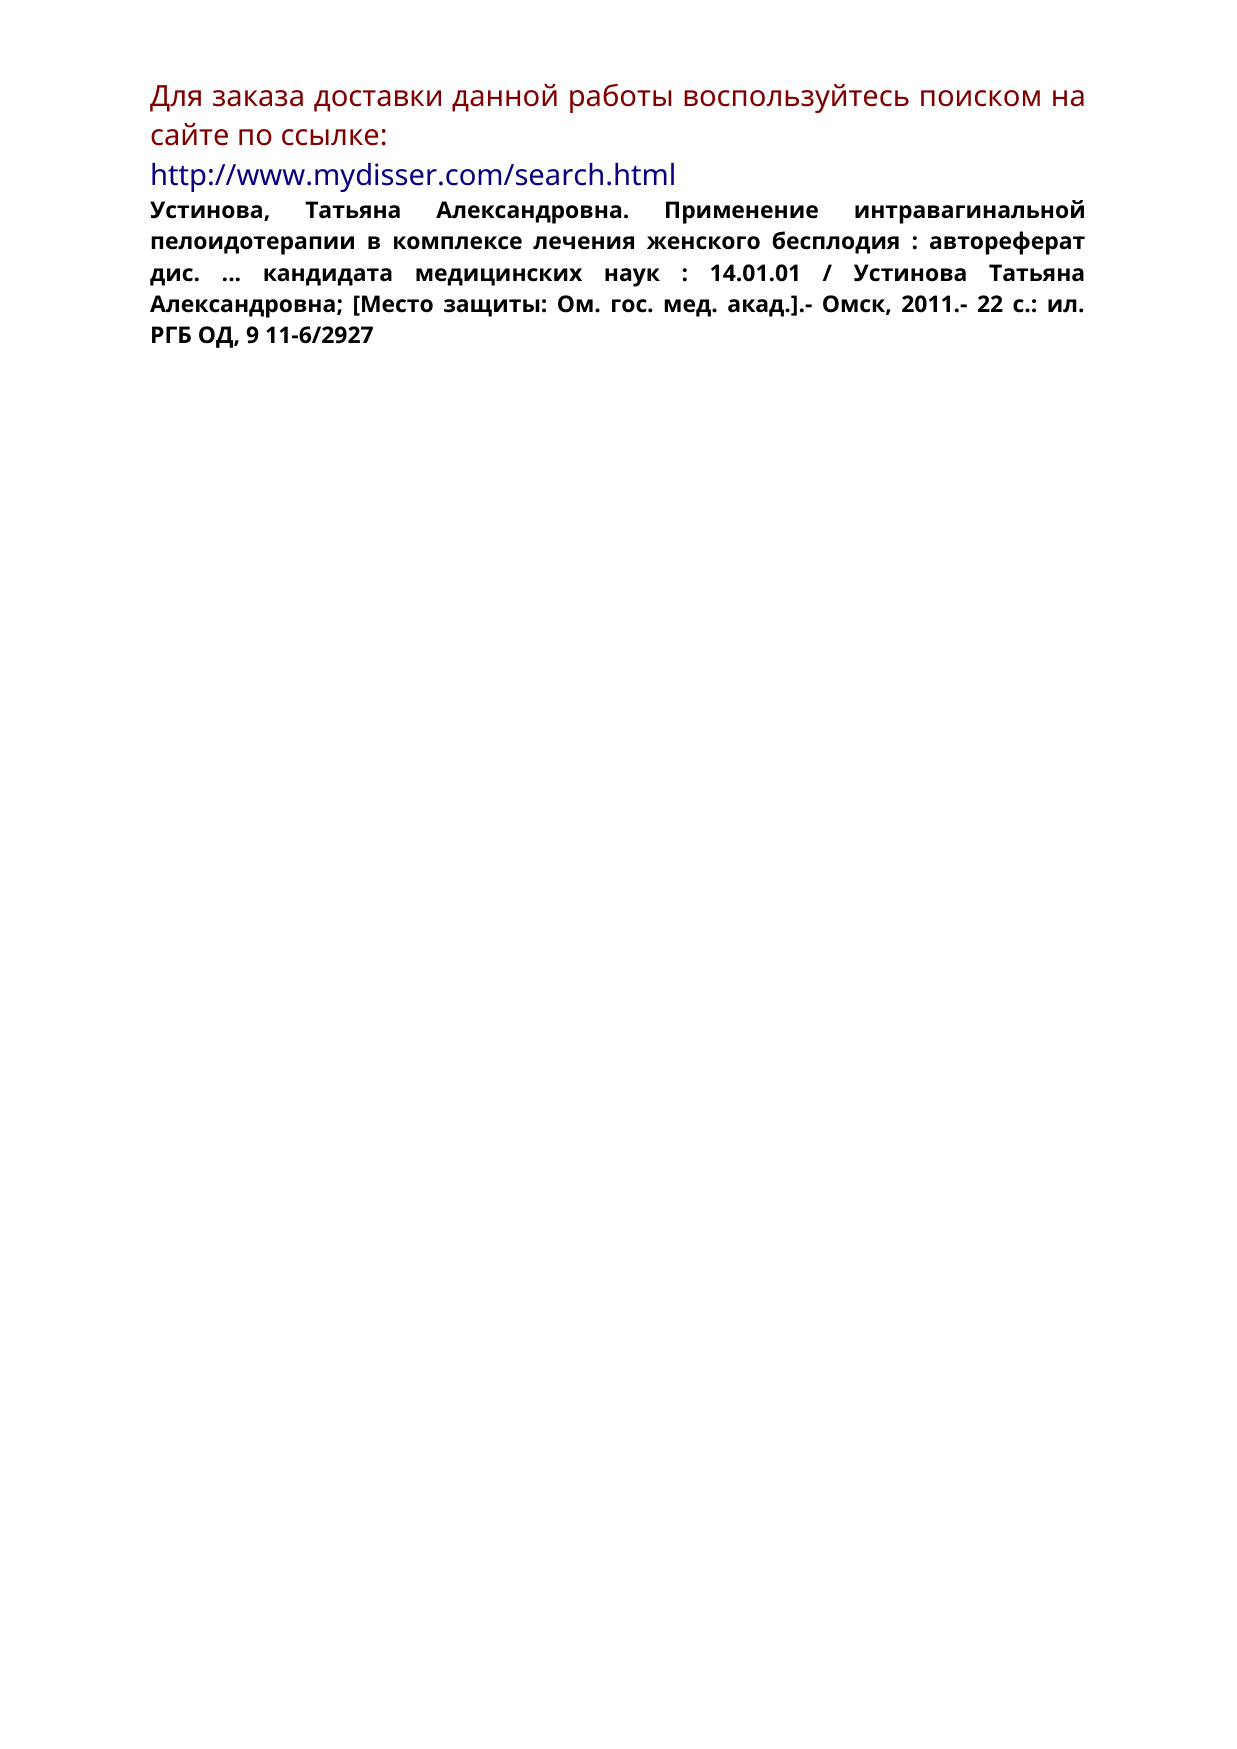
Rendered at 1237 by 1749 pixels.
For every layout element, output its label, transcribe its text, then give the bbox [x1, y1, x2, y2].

text Устинова, Татьяна Александровна. Применение интравагинальной пелоидотерапии в комплексе лечения женского бесплодия : автореферат дис. ... кандидата медицинских наук : 14.01.01 / Устинова Татьяна Александровна; [Место защиты: Ом. гос. мед. акад.].- Омск, 2011.- 22 с.: ил. РГБ ОД, 9 11-6/2927 [150, 194, 1086, 350]
